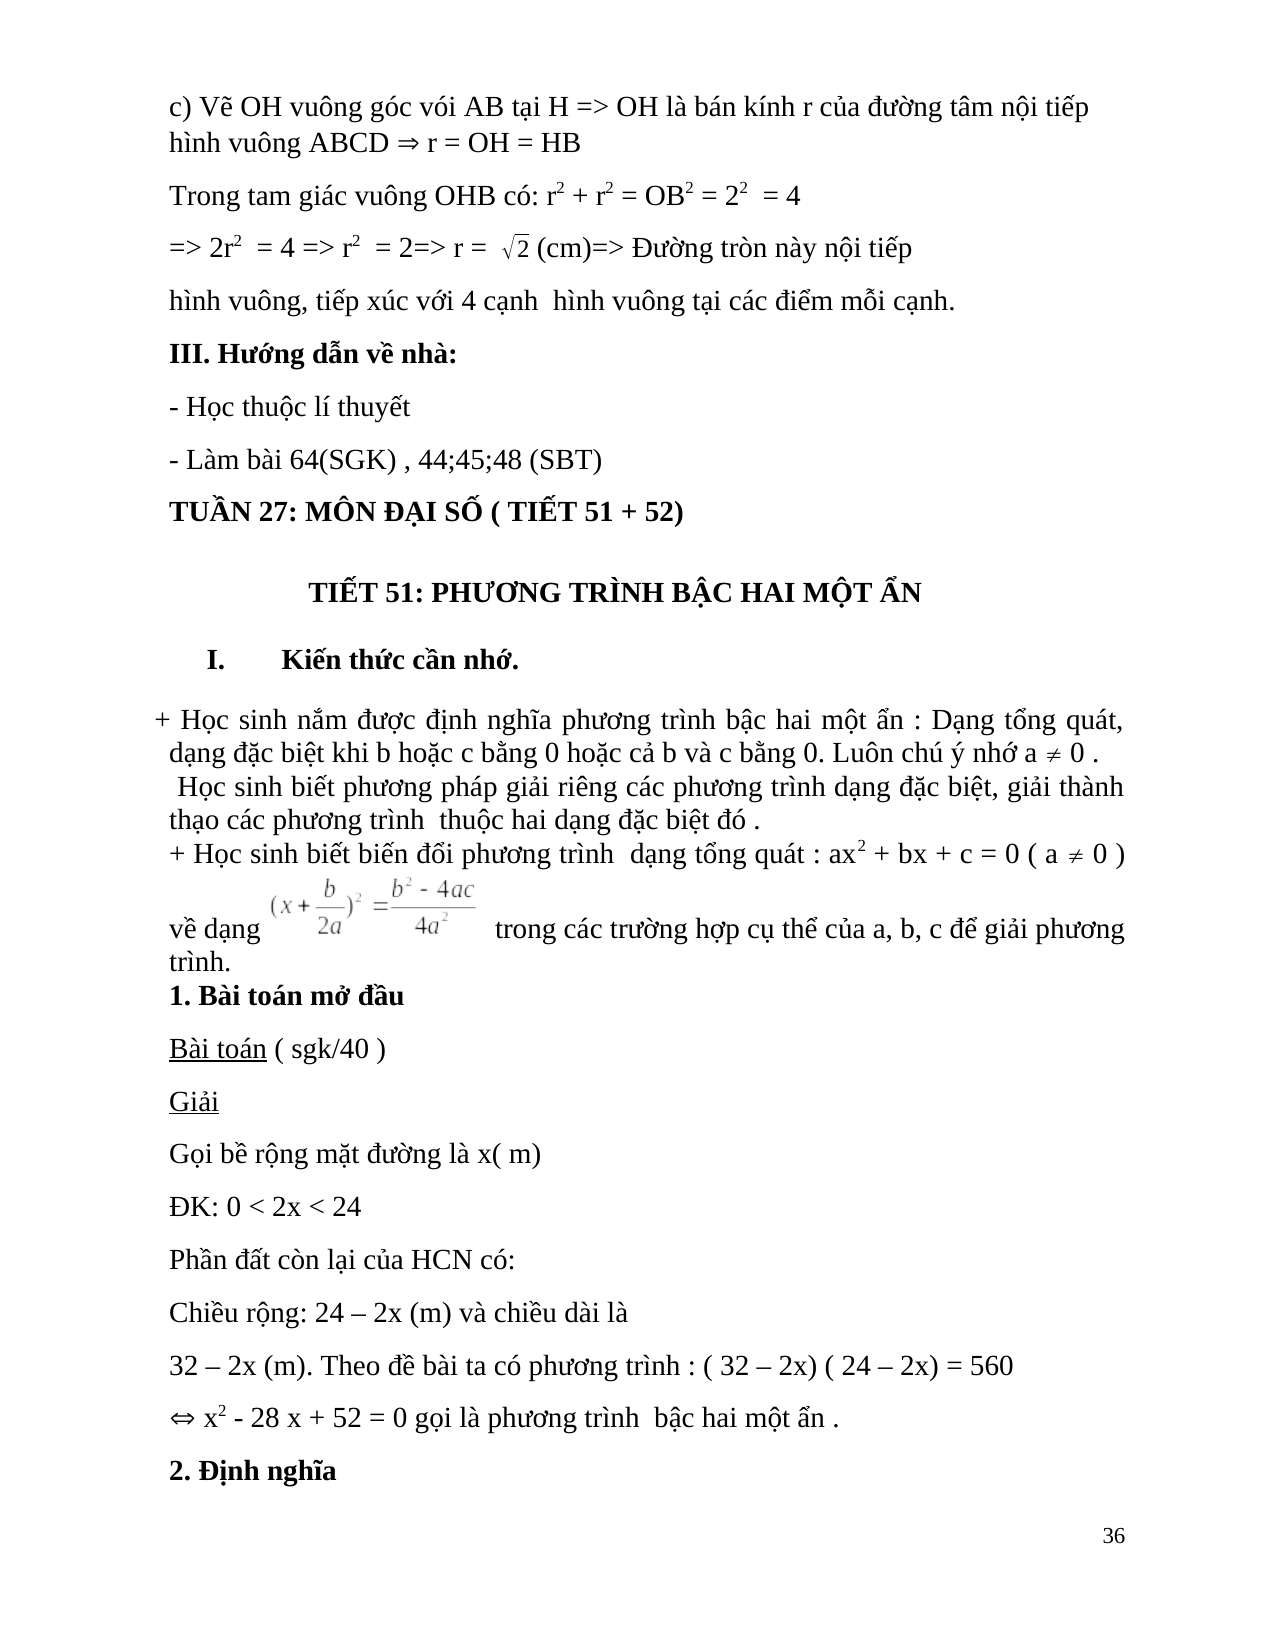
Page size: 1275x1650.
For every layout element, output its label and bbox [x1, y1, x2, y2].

table_cell [158, 89, 1136, 1500]
